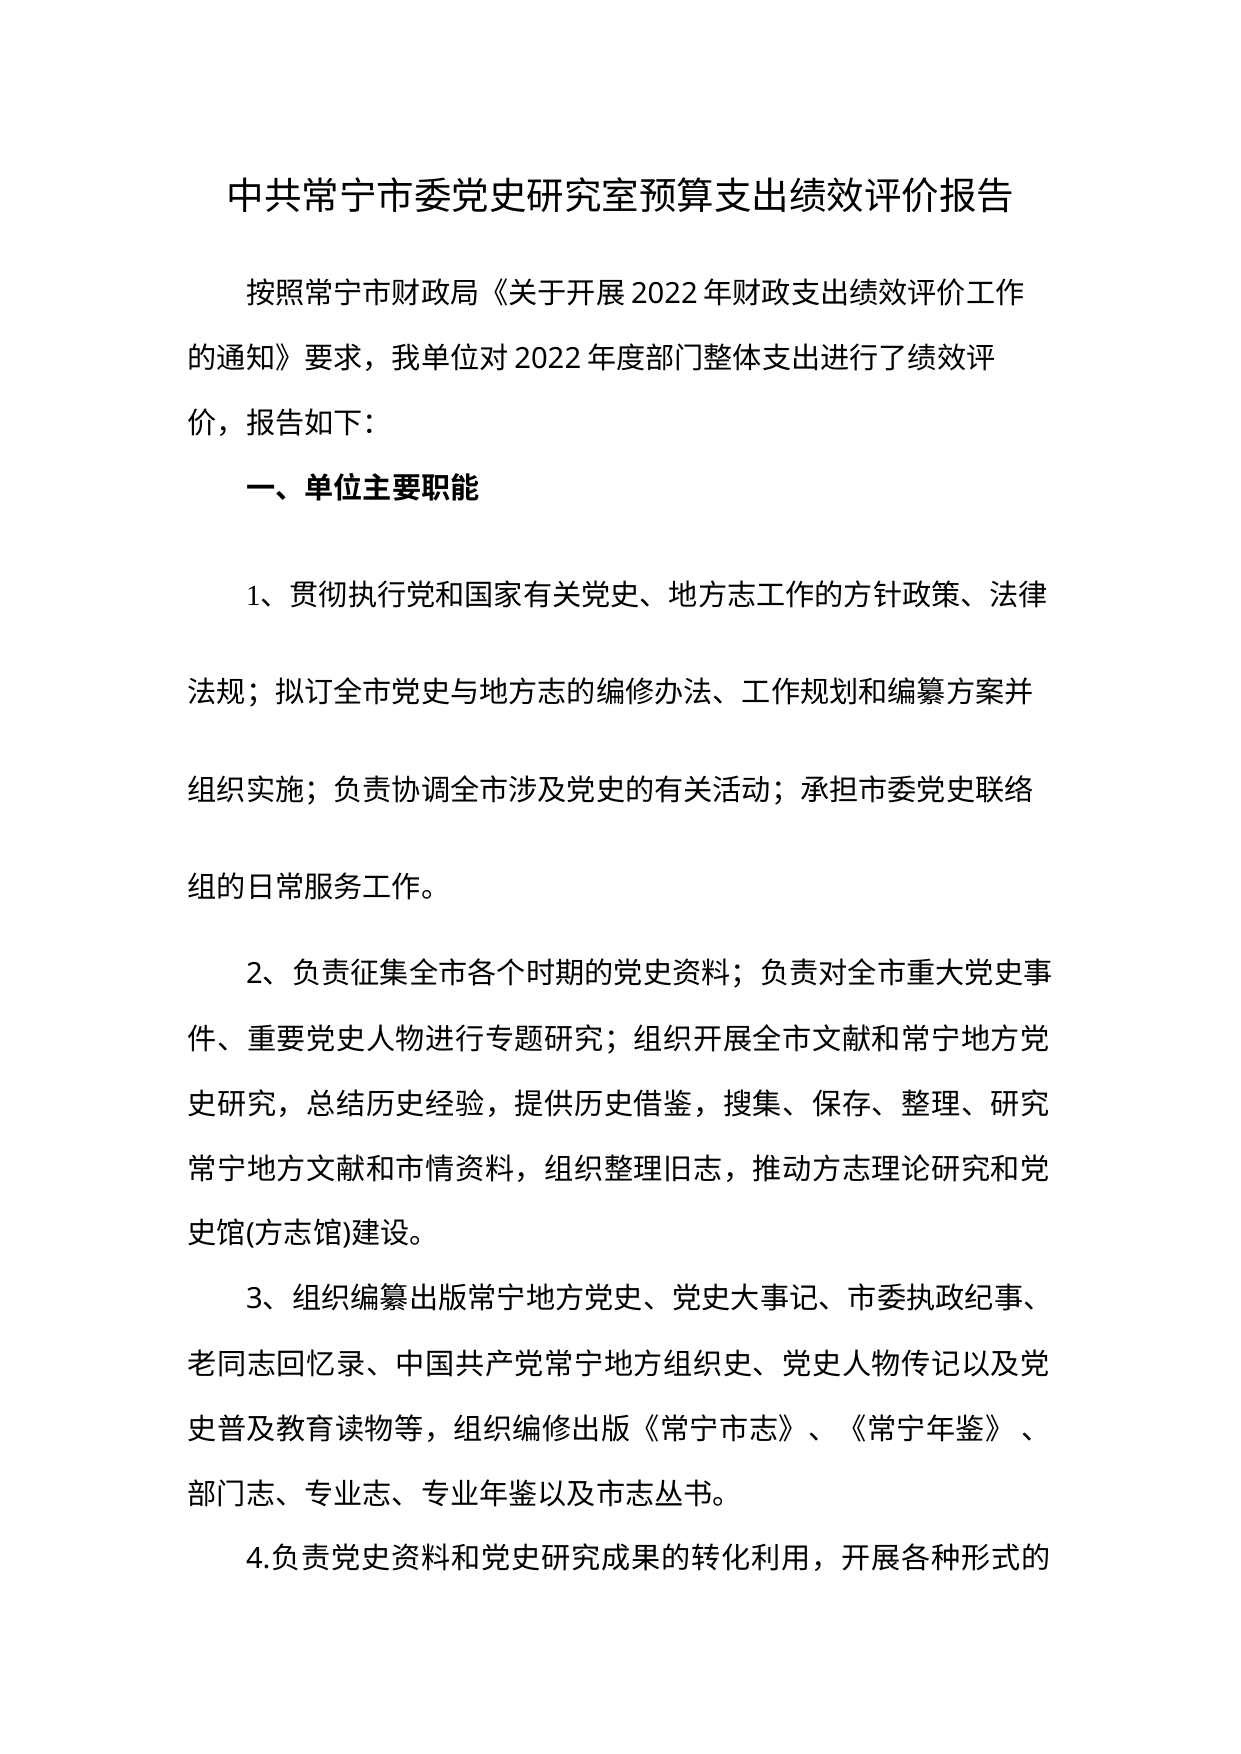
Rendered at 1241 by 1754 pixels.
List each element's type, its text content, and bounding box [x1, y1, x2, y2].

text 1、贯彻执行党和国家有关党史、地方志工作的方针政策、法律法规；拟订全市党史与地方志的编修办法、工作规划和编纂方案并组织实施；负责协调全市涉及党史的有关活动；承担市委党史联络组的日常服务工作。 [187, 560, 1053, 918]
text 2、负责征集全市各个时期的党史资料；负责对全市重大党史事件、重要党史人物进行专题研究；组织开展全市文献和常宁地方党史研究，总结历史经验，提供历史借鉴，搜集、保存、整理、研究常宁地方文献和市情资料，组织整理旧志，推动方志理论研究和党史馆(方志馆)建设。 [187, 939, 1053, 1264]
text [187, 1524, 1053, 1589]
list 单位主要职能 [187, 453, 1053, 518]
text 中共常宁市委党史研究室预算支出绩效评价报告 [187, 160, 1053, 225]
text 按照常宁市财政局《关于开展2022年财政支出绩效评价工作的通知》要求，我单位对2022年度部门整体支出进行了绩效评价，报告如下： [187, 258, 1053, 453]
text 3、组织编纂出版常宁地方党史、党史大事记、市委执政纪事、老同志回忆录、中国共产党常宁地方组织史、党史人物传记以及党史普及教育读物等，组织编修出版《常宁市志》、《常宁年鉴》 、部门志、专业志、专业年鉴以及市志丛书。 [187, 1264, 1053, 1524]
